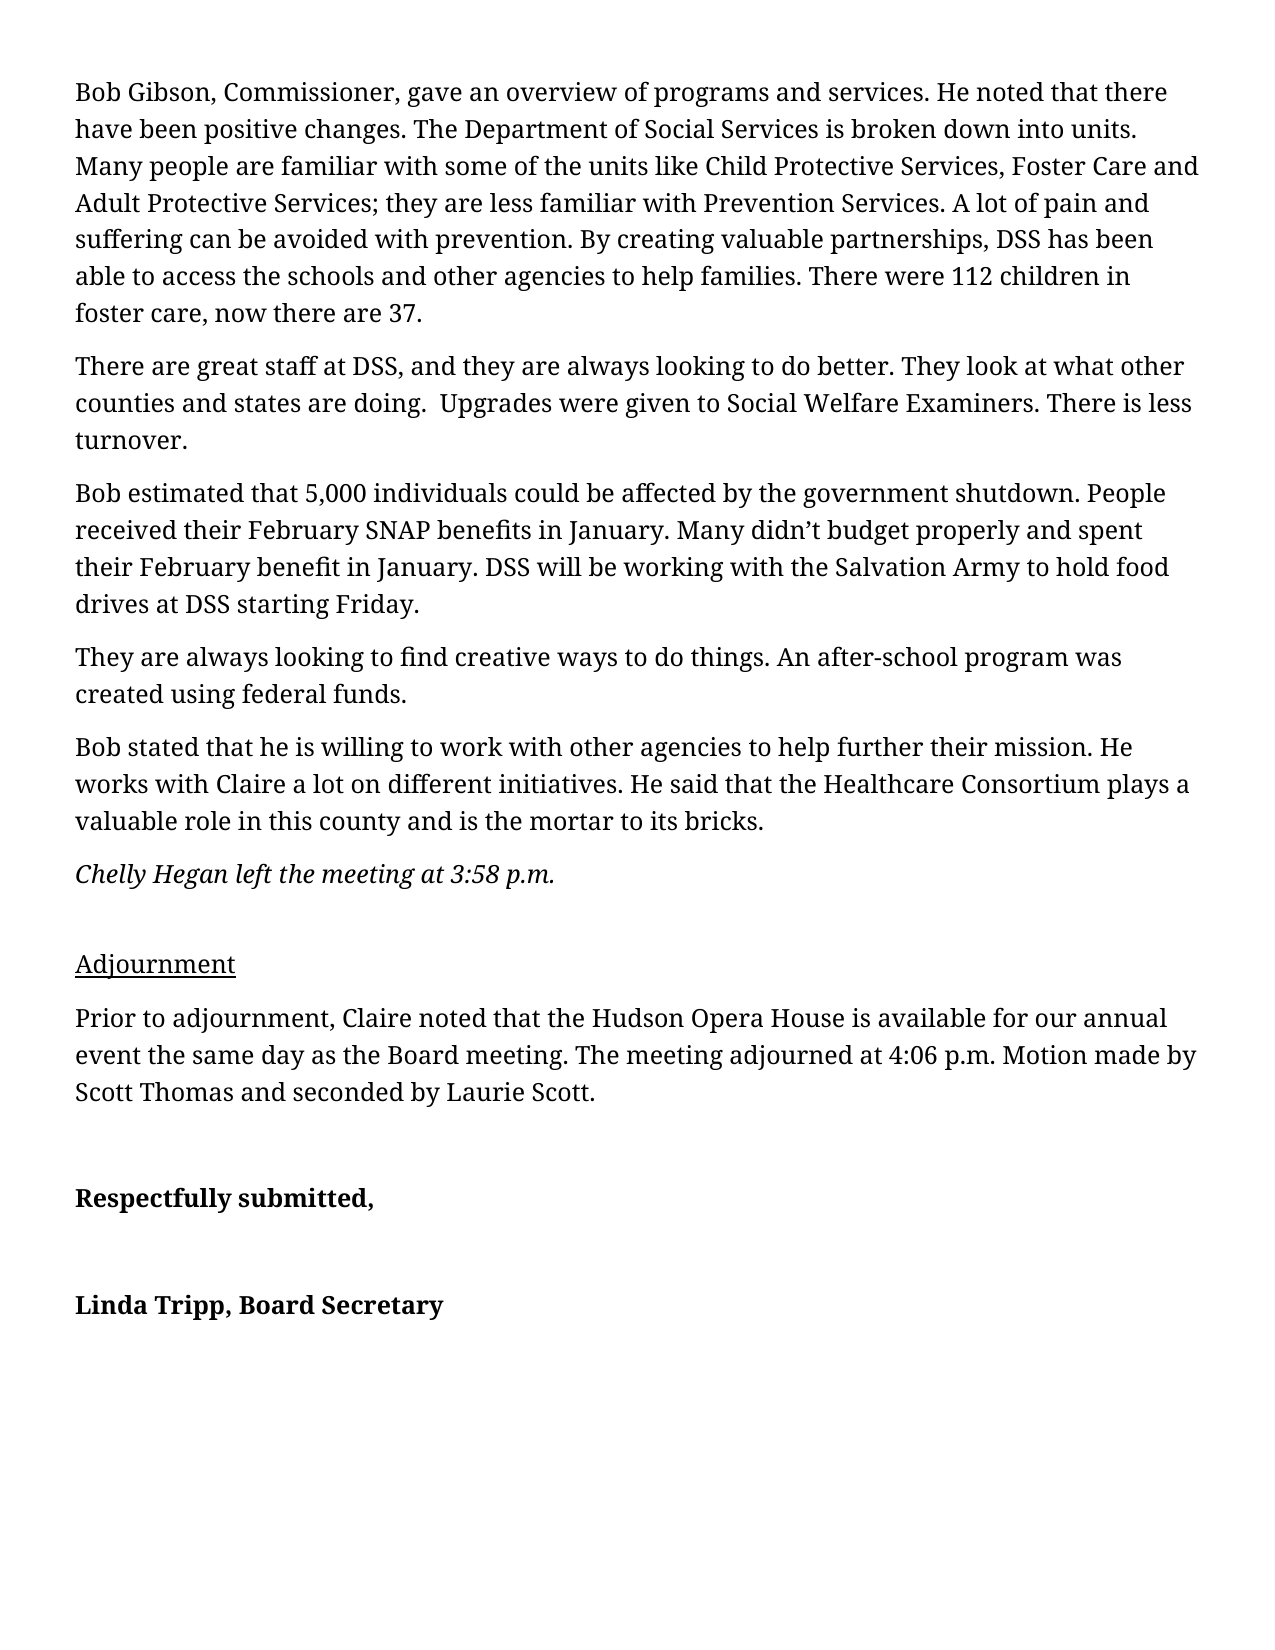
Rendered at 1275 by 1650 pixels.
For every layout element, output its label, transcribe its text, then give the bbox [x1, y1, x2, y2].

text Prior to adjournment, Claire noted that the Hudson Opera House is available for our annual event the same day as the Board meeting. The meeting adjourned at 4:06 p.m. Motion made by Scott Thomas and seconded by Laurie Scott. [75, 1001, 1200, 1108]
text Bob estimated that 5,000 individuals could be affected by the government shutdown. People received their February SNAP benefits in January. Many didn’t budget properly and spent their February benefit in January. DSS will be working with the Salvation Army to hold food drives at DSS starting Friday. [75, 476, 1200, 620]
text Bob Gibson, Commissioner, gave an overview of programs and services. He noted that there have been positive changes. The Department of Social Services is broken down into units. Many people are familiar with some of the units like Child Protective Services, Foster Care and Adult Protective Services; they are less familiar with Prevention Services. A lot of pain and suffering can be avoided with prevention. By creating valuable partnerships, DSS has been able to access the schools and other agencies to help families. There were 112 children in foster care, now there are 37. [75, 75, 1200, 330]
text Linda Tripp, Board Secretary [75, 1288, 1200, 1322]
text They are always looking to find creative ways to do things. An after-school program was created using federal funds. [75, 640, 1200, 711]
text There are great staff at DSS, and they are always looking to do better. They look at what other counties and states are doing. Upgrades were given to Social Welfare Examiners. There is less turnover. [75, 349, 1200, 457]
text Chelly Hegan left the meeting at 3:58 p.m. [75, 857, 1200, 891]
text Respectfully submitted, [75, 1181, 1200, 1215]
text Bob stated that he is willing to work with other agencies to help further their mission. He works with Claire a lot on different initiatives. He said that the Healthcare Consortium plays a valuable role in this county and is the mortar to its bricks. [75, 730, 1200, 838]
text Adjournment [75, 947, 1200, 981]
